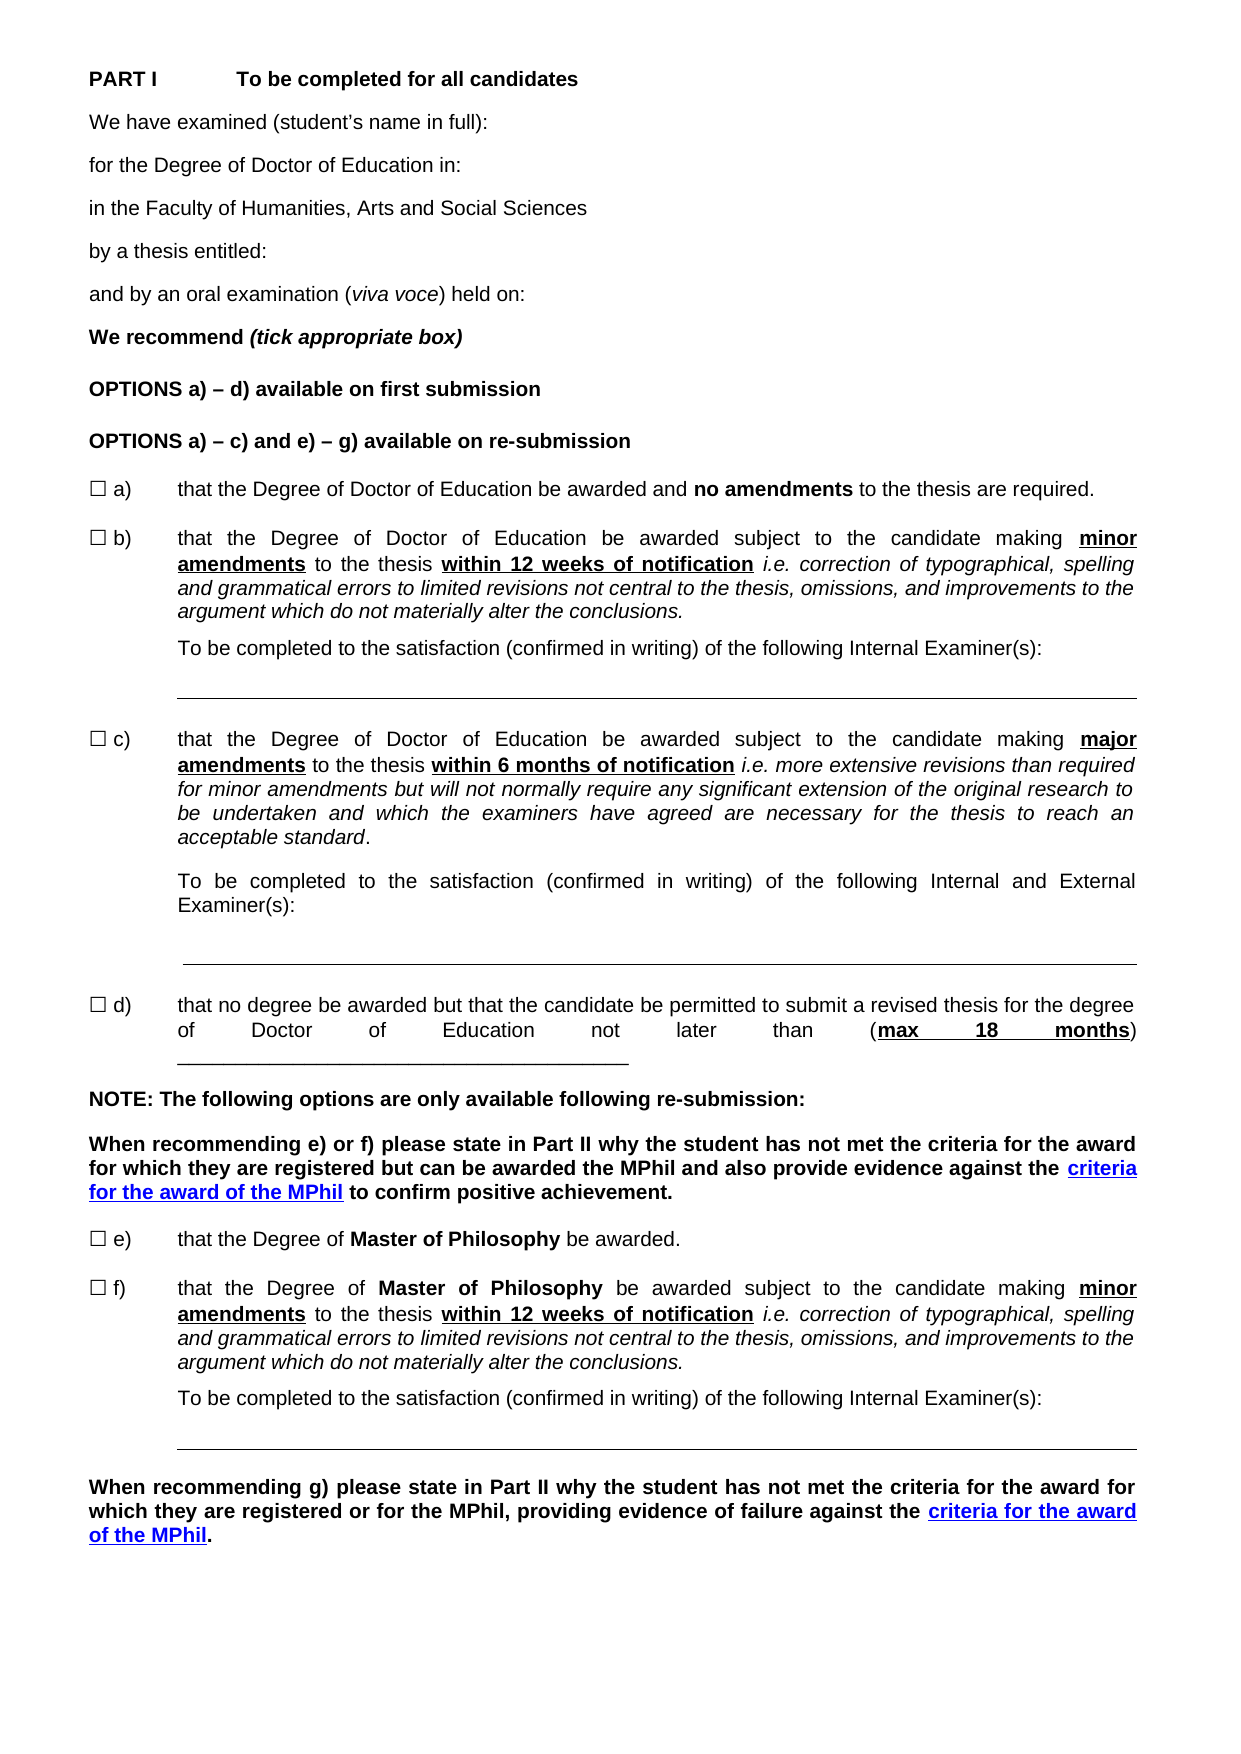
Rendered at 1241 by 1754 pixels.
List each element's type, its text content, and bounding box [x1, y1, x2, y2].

text To be completed to the satisfaction (confirmed in writing) of the following Internal Examiner(s): [89, 1386, 1137, 1410]
text and by an oral examination (viva voce) held on: [89, 274, 1137, 306]
text We have examined (student’s name in full): [89, 102, 1137, 133]
text in the Faculty of Humanities, Arts and Social Sciences [89, 188, 1137, 220]
text When recommending e) or f) please state in Part II why the student has not met the criteria for the award for which they are registered but can be awarded the MPhil and also provide evidence against the criteria for the award of the MPhil to confirm positive achievement. [89, 1132, 1137, 1203]
text We recommend (tick appropriate box) [89, 318, 1137, 349]
text a) that the Degree of Doctor of Education be awarded and no amendments to the thesis are required. [89, 474, 1137, 502]
text c) that the Degree of Doctor of Education be awarded subject to the candidate making major amendments to the thesis within 6 months of notification i.e. more extensive revisions than required for minor amendments but will not normally require any significant extension of the original research to be undertaken and which the examiners have agreed are necessary for the thesis to reach an acceptable standard. [89, 724, 1137, 848]
text f) that the Degree of Master of Philosophy be awarded subject to the candidate making minor amendments to the thesis within 12 weeks of notification i.e. correction of typographical, spelling and grammatical errors to limited revisions not central to the thesis, omissions, and improvements to the argument which do not materially alter the conclusions. [89, 1273, 1137, 1374]
text When recommending g) please state in Part II why the student has not met the criteria for the award for which they are registered or for the MPhil, providing evidence of failure against the criteria for the award of the MPhil. [89, 1475, 1137, 1547]
text NOTE: The following options are only available following re-submission: [89, 1087, 1137, 1111]
text for the Degree of Doctor of Education in: [89, 145, 1137, 177]
text d) that no degree be awarded but that the candidate be permitted to submit a revised thesis for the degree of Doctor of Education not later than (max 18 months) _______________________________________ [89, 990, 1137, 1066]
text PART I To be completed for all candidates [89, 59, 1137, 90]
text OPTIONS a) – d) available on first submission [89, 370, 1137, 401]
text To be completed to the satisfaction (confirmed in writing) of the following Internal and External Examiner(s): [89, 869, 1137, 917]
text e) that the Degree of Master of Philosophy be awarded. [89, 1224, 1137, 1253]
text by a thesis entitled: [89, 231, 1137, 263]
text OPTIONS a) – c) and e) – g) available on re-submission [89, 422, 1137, 453]
text b) that the Degree of Doctor of Education be awarded subject to the candidate making minor amendments to the thesis within 12 weeks of notification i.e. correction of typographical, spelling and grammatical errors to limited revisions not central to the thesis, omissions, and improvements to the argument which do not materially alter the conclusions. [89, 523, 1137, 623]
text To be completed to the satisfaction (confirmed in writing) of the following Internal Examiner(s): [89, 636, 1137, 660]
